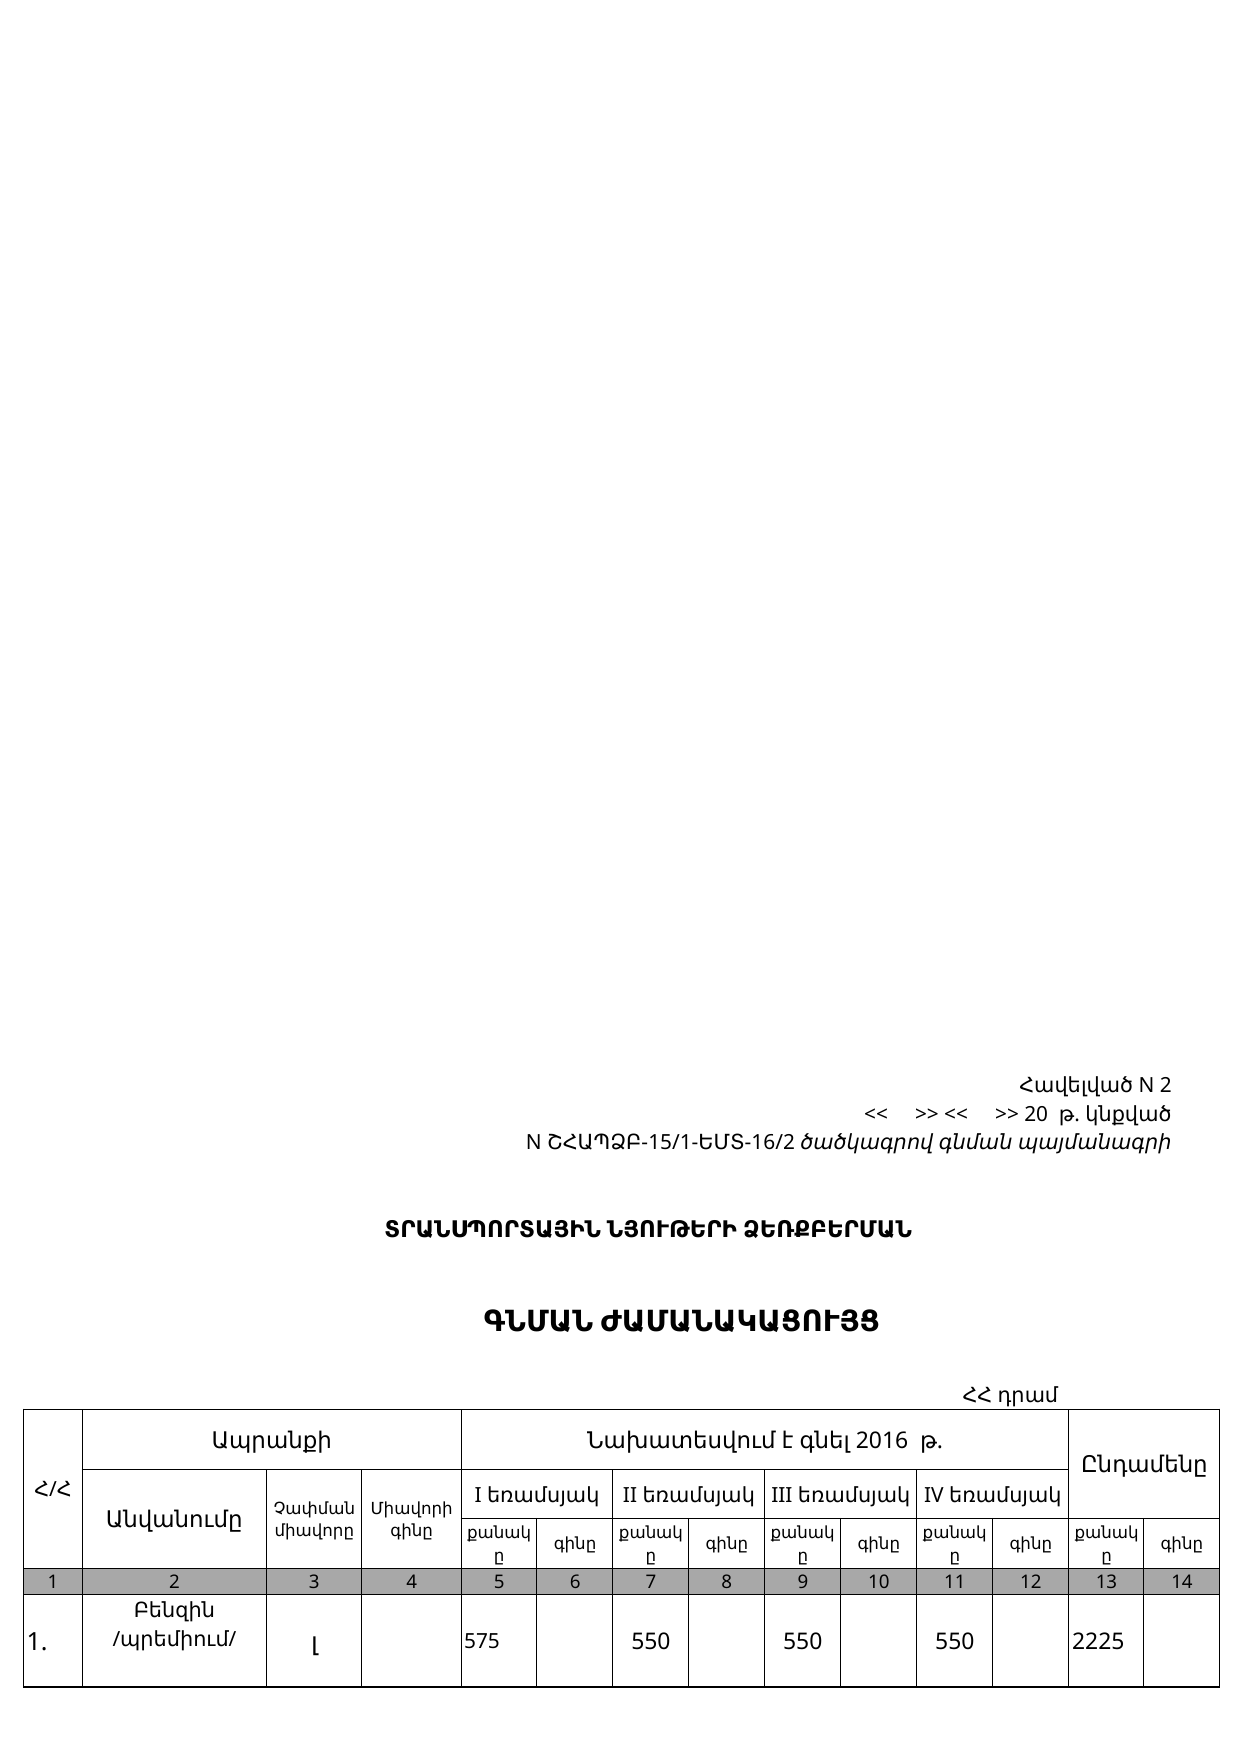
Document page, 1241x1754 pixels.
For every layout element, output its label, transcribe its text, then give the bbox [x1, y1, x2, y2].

table_cell [841, 1595, 916, 1686]
table_header Ապրանքի [83, 1410, 461, 1469]
table_cell 2225 [1069, 1595, 1143, 1686]
table_cell 550 [613, 1595, 688, 1686]
table_cell [362, 1595, 461, 1686]
table_cell [24, 1595, 82, 1686]
table_cell գինը [689, 1519, 764, 1568]
table_cell [537, 1595, 612, 1686]
table_cell Բենզին /պրեմիում/ [83, 1595, 266, 1686]
table_cell գինը [537, 1519, 612, 1568]
table_cell [1144, 1595, 1219, 1686]
table_cell գինը [1144, 1519, 1219, 1568]
table_cell քանակը [462, 1519, 536, 1568]
table_cell Անվանումը [83, 1470, 266, 1568]
table_cell 11 [917, 1569, 992, 1594]
table_cell 9 [765, 1569, 840, 1594]
table_cell քանակը [765, 1519, 840, 1568]
table_cell [689, 1595, 764, 1686]
text << >> << >> 20 թ. կնքված [118, 1099, 1171, 1127]
text ՏՐԱՆՍՊՈՐՏԱՅԻՆ ՆՅՈՒԹԵՐԻ ՁԵՌՔԲԵՐՄԱՆ [118, 1212, 1171, 1244]
table_cell [993, 1595, 1068, 1686]
table_cell III եռամսյակ [765, 1470, 916, 1518]
text ԳՆՄԱՆ ԺԱՄԱՆԱԿԱՑՈՒՅՑ [118, 1301, 1171, 1340]
table_cell քանակը [1069, 1519, 1143, 1568]
table_cell 6 [537, 1569, 612, 1594]
table_cell լ [267, 1595, 361, 1686]
table_cell 1 [24, 1569, 82, 1594]
table_cell Չափման միավորը [267, 1470, 361, 1568]
table_cell 2 [83, 1569, 266, 1594]
table_cell IV եռամսյակ [917, 1470, 1068, 1518]
table_cell 12 [993, 1569, 1068, 1594]
table_cell 7 [613, 1569, 688, 1594]
table_cell 575 [462, 1595, 536, 1686]
table_cell 5 [462, 1569, 536, 1594]
text ՀՀ դրամ [118, 1380, 1171, 1408]
table_cell 8 [689, 1569, 764, 1594]
table_cell գինը [993, 1519, 1068, 1568]
table_cell 10 [841, 1569, 916, 1594]
table_cell 550 [917, 1595, 992, 1686]
table_cell գինը [841, 1519, 916, 1568]
text N ՇՀԱՊՁԲ-15/1-ԵՄՏ-16/2 ծածկագրով գնման պայմանագրի [118, 1127, 1171, 1156]
table_cell 4 [362, 1569, 461, 1594]
table_cell 14 [1144, 1569, 1219, 1594]
table_cell Միավորի գինը [362, 1470, 461, 1568]
table_cell 550 [765, 1595, 840, 1686]
table_cell II եռամսյակ [613, 1470, 764, 1518]
table_cell 3 [267, 1569, 361, 1594]
table_cell 13 [1069, 1569, 1143, 1594]
table_header Հ/Հ [24, 1410, 82, 1568]
table_header Ընդամենը [1069, 1410, 1219, 1518]
text Հավելված N 2 [118, 1070, 1171, 1099]
table_cell քանակը [917, 1519, 992, 1568]
table_cell քանակը [613, 1519, 688, 1568]
table_header Նախատեսվում է գնել 2016 թ. [462, 1410, 1068, 1469]
table_cell I եռամսյակ [462, 1470, 612, 1518]
